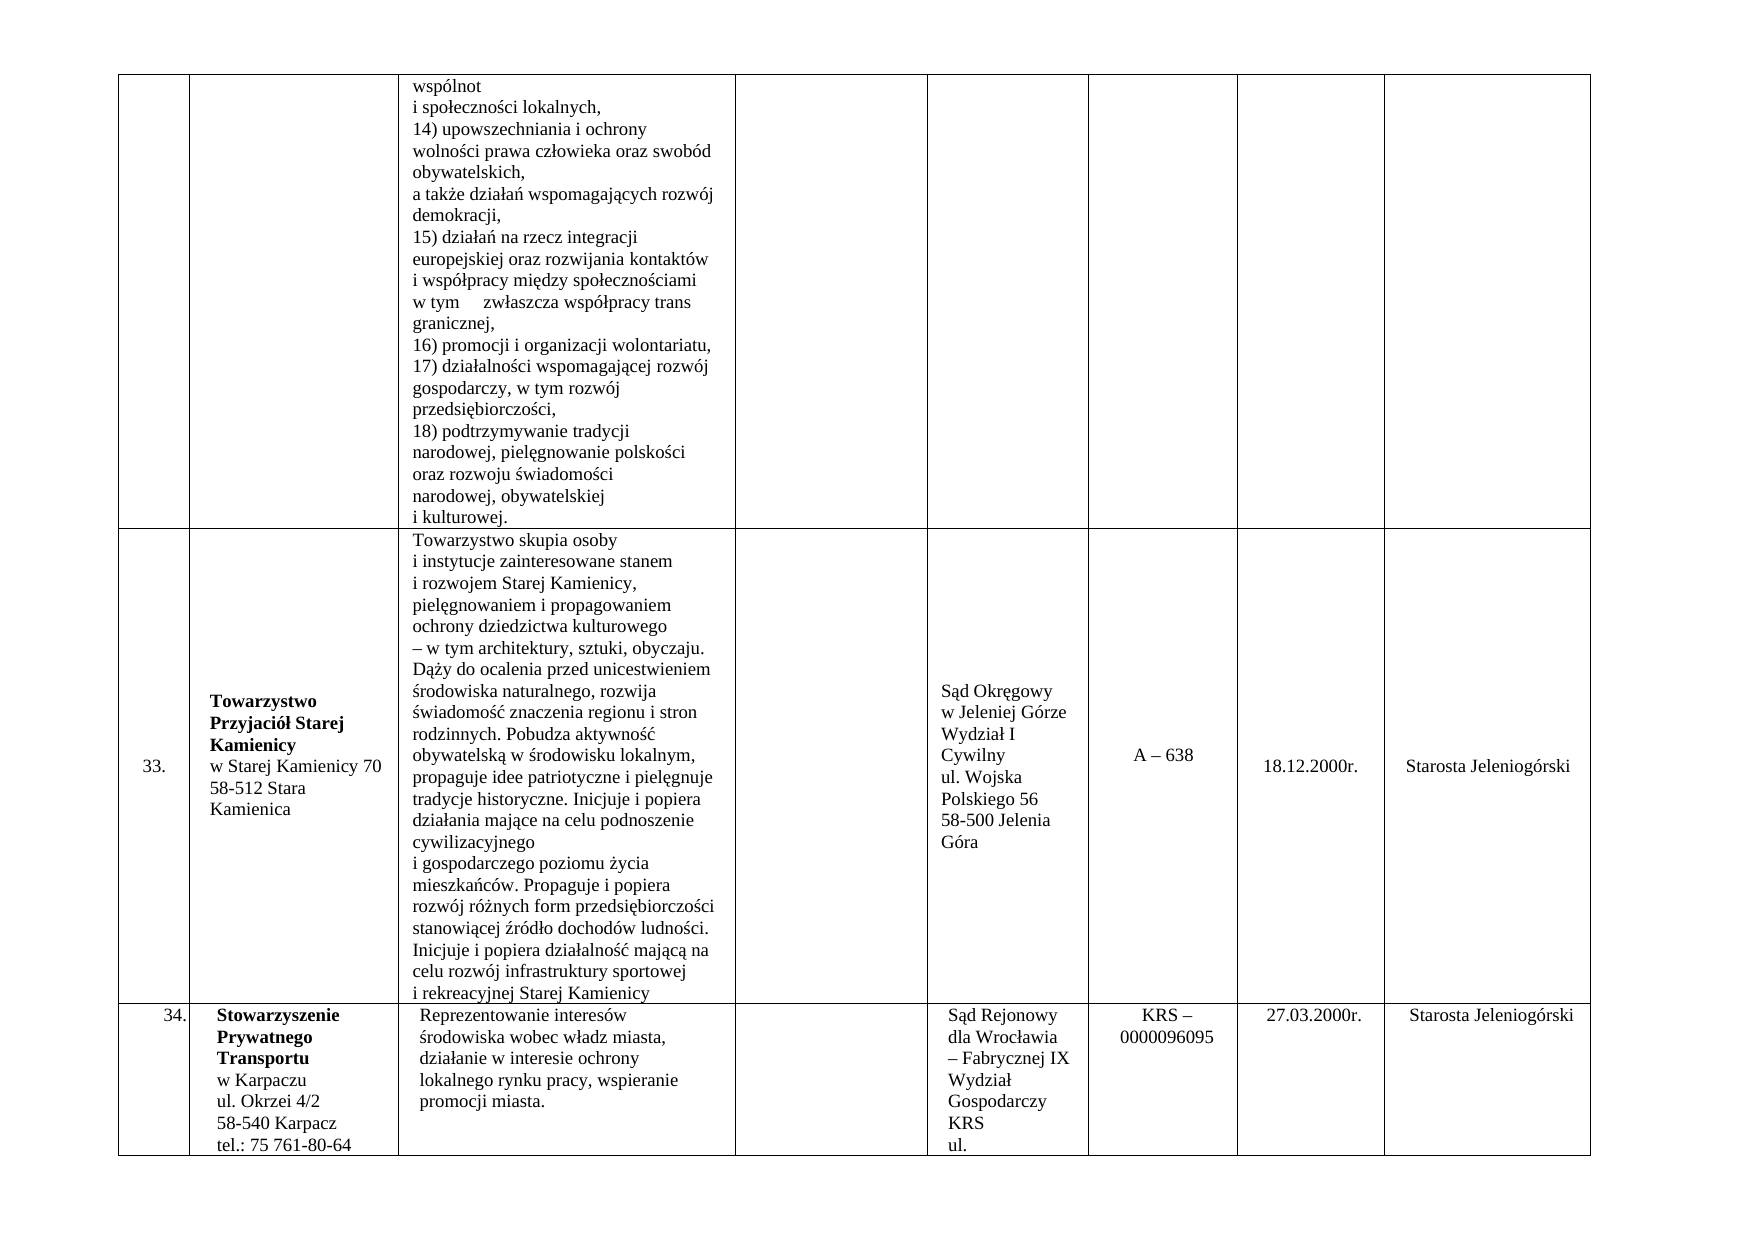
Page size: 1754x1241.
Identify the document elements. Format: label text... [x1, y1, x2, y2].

table_cell [736, 1004, 927, 1155]
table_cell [1385, 1004, 1590, 1155]
table_cell 18.12.2000r. [1238, 529, 1384, 1003]
table_cell Starosta Jeleniogórski [1385, 529, 1590, 1003]
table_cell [190, 75, 398, 528]
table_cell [190, 1004, 398, 1155]
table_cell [399, 75, 735, 528]
table_cell A – 638 [1089, 529, 1237, 1003]
table_cell Towarzystwo skupia osoby i instytucje zainteresowane stanem i rozwojem Starej Kamienicy, pielęgnowaniem i propagowaniem ochrony dziedzictwa kulturowego – w tym architektury, sztuki, obyczaju. Dąży do ocalenia przed unicestwieniem środowiska naturalnego, rozwija świadomość znaczenia regionu i stron rodzinnych. Pobudza aktywność obywatelską w środowisku lokalnym, propaguje idee patriotyczne i pielęgnuje tradycje historyczne. Inicjuje i popiera działania mające na celu podnoszenie cywilizacyjnego i gospodarczego poziomu życia mieszkańców. Propaguje i popiera rozwój różnych form przedsiębiorczości stanowiącej źródło dochodów ludności. Inicjuje i popiera działalność mającą na celu rozwój infrastruktury sportowej i rekreacyjnej Starej Kamienicy [399, 529, 735, 1003]
table_cell Towarzystwo Przyjaciół Starej Kamienicy w Starej Kamienicy 70 58-512 Stara Kamienica [190, 529, 398, 1003]
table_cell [1238, 75, 1384, 528]
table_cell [1089, 75, 1237, 528]
table_cell 27.03.2000r. [1238, 1004, 1384, 1155]
table_cell [119, 1004, 189, 1155]
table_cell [928, 1004, 1088, 1155]
table_cell [119, 75, 189, 528]
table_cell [928, 75, 1088, 528]
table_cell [399, 1004, 735, 1155]
table_cell [736, 529, 927, 1003]
table_cell [736, 75, 927, 528]
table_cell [1385, 75, 1590, 528]
table_cell KRS – 0000096095 [1089, 1004, 1237, 1155]
table_cell 33. [119, 529, 189, 1003]
table_cell Sąd Okręgowy w Jeleniej Górze Wydział I Cywilny ul. Wojska Polskiego 56 58-500 Jelenia Góra [928, 529, 1088, 1003]
